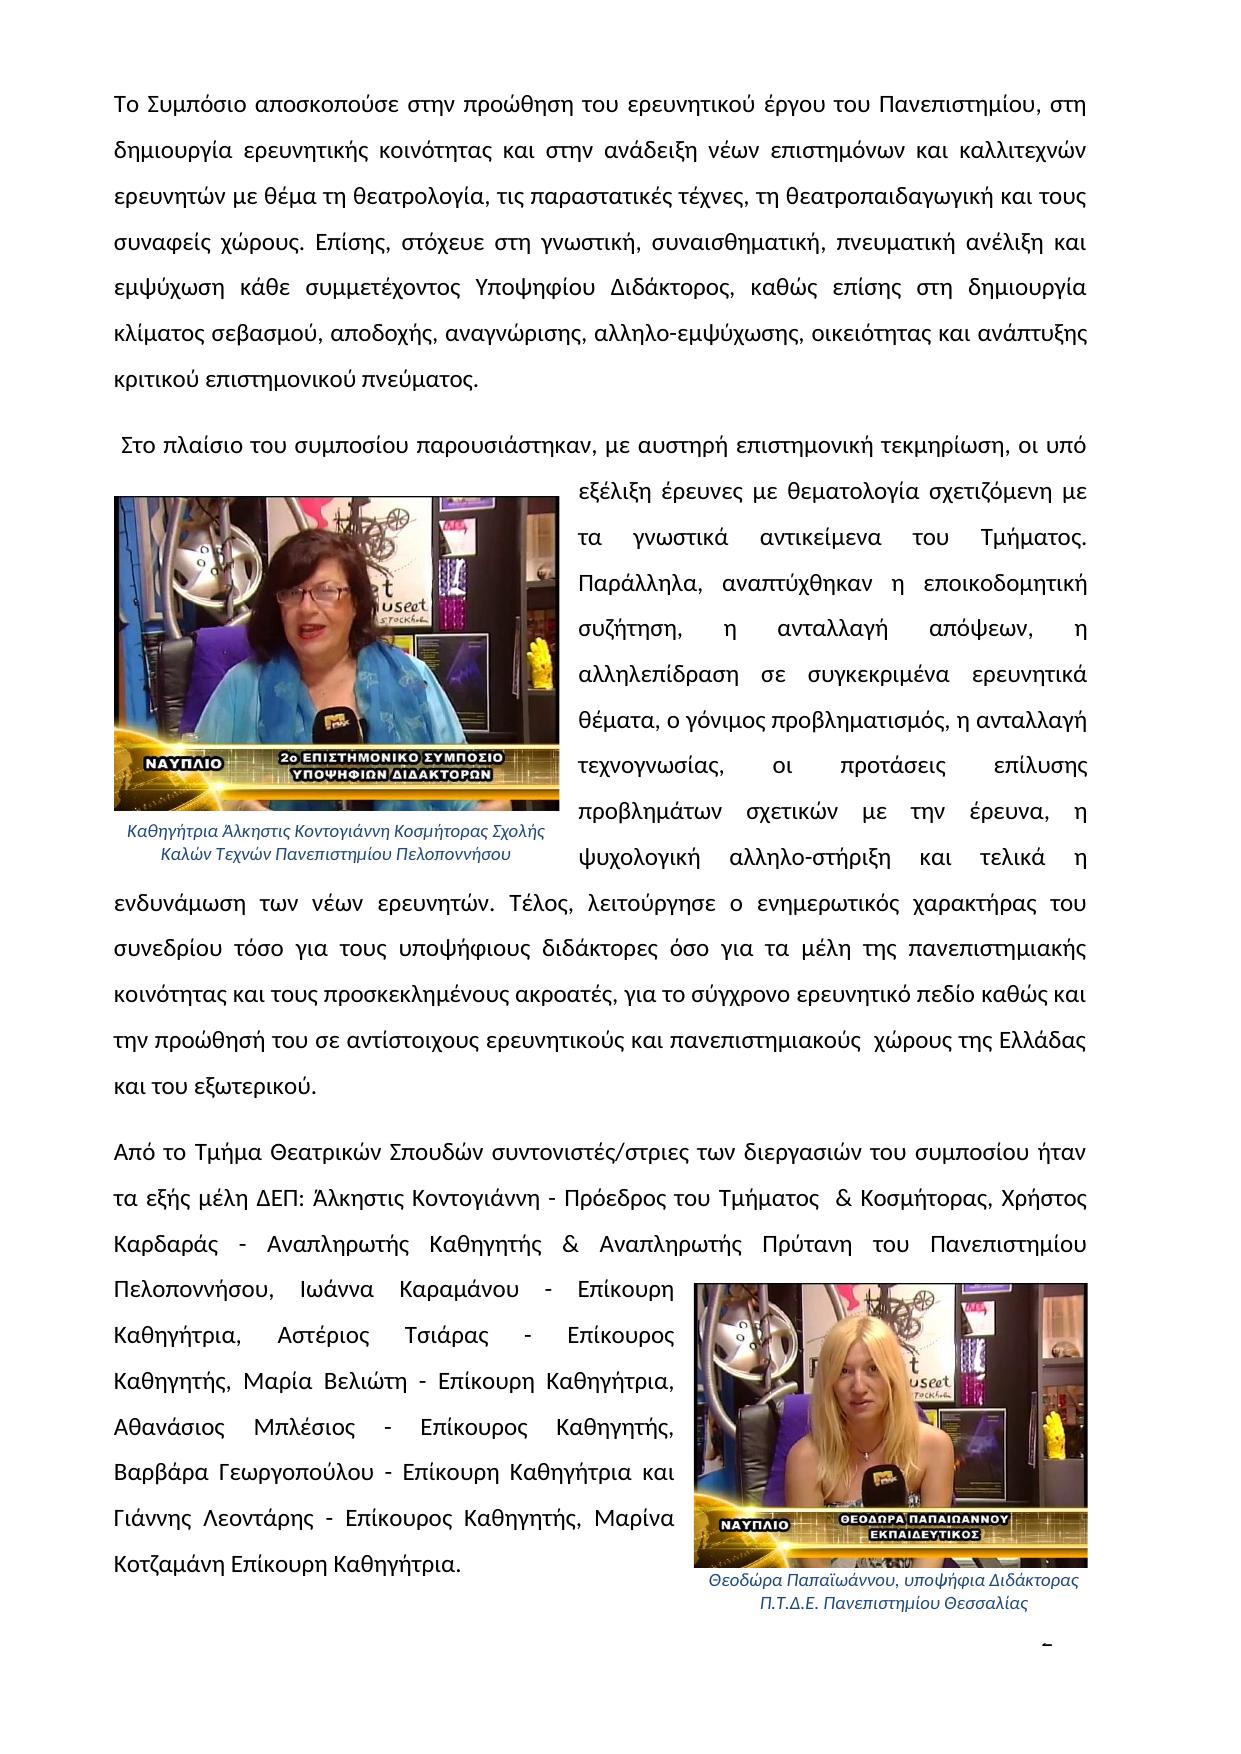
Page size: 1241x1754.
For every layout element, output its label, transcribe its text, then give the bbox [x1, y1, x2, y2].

text Το Συμπόσιο αποσκοπούσε στην προώθηση του ερευνητικού έργου του Πανεπιστημίου, στη δημιουργία ερευνητικής κοινότητας και στην ανάδειξη νέων επιστημόνων και καλλιτεχνών ερευνητών με θέμα τη θεατρολογία, τις παραστατικές τέχνες, τη θεατροπαιδαγωγική και τους συναφείς χώρους. Επίσης, στόχευε στη γνωστική, συναισθηματική, πνευματική ανέλιξη και εμψύχωση κάθε συμμετέχοντος Υποψηφίου Διδάκτορος, καθώς επίσης στη δημιουργία κλίματος σεβασμού, αποδοχής, αναγνώρισης, αλληλο-εμψύχωσης, οικειότητας και ανάπτυξης κριτικού επιστημονικού πνεύματος. [114, 89, 1088, 393]
picture [693, 1283, 1088, 1568]
picture [114, 496, 560, 811]
text Στο πλαίσιο του συμποσίου παρουσιάστηκαν, με αυστηρή επιστημονική τεκμηρίωση, οι υπό εξέλιξη έρευνες με θεματολογία σχετιζόμενη με τα γνωστικά αντικείμενα του Τμήματος. Παράλληλα, αναπτύχθηκαν η εποικοδομητική συζήτηση, η ανταλλαγή απόψεων, η αλληλεπίδραση σε συγκεκριμένα ερευνητικά θέματα, ο γόνιμος προβληματισμός, η ανταλλαγή τεχνογνωσίας, οι προτάσεις επίλυσης προβλημάτων σχετικών με την έρευνα, η ψυχολογική αλληλο-στήριξη και τελικά η ενδυνάμωση των νέων ερευνητών. Τέλος, λειτούργησε ο ενημερωτικός χαρακτήρας του συνεδρίου τόσο για τους υποψήφιους διδάκτορες όσο για τα μέλη της πανεπιστημιακής κοινότητας και τους προσκεκλημένους ακροατές, για το σύγχρονο ερευνητικό πεδίο καθώς και την προώθησή του σε αντίστοιχους ερευνητικούς και πανεπιστημιακούς χώρους της Ελλάδας και του εξωτερικού. [114, 429, 1088, 1100]
